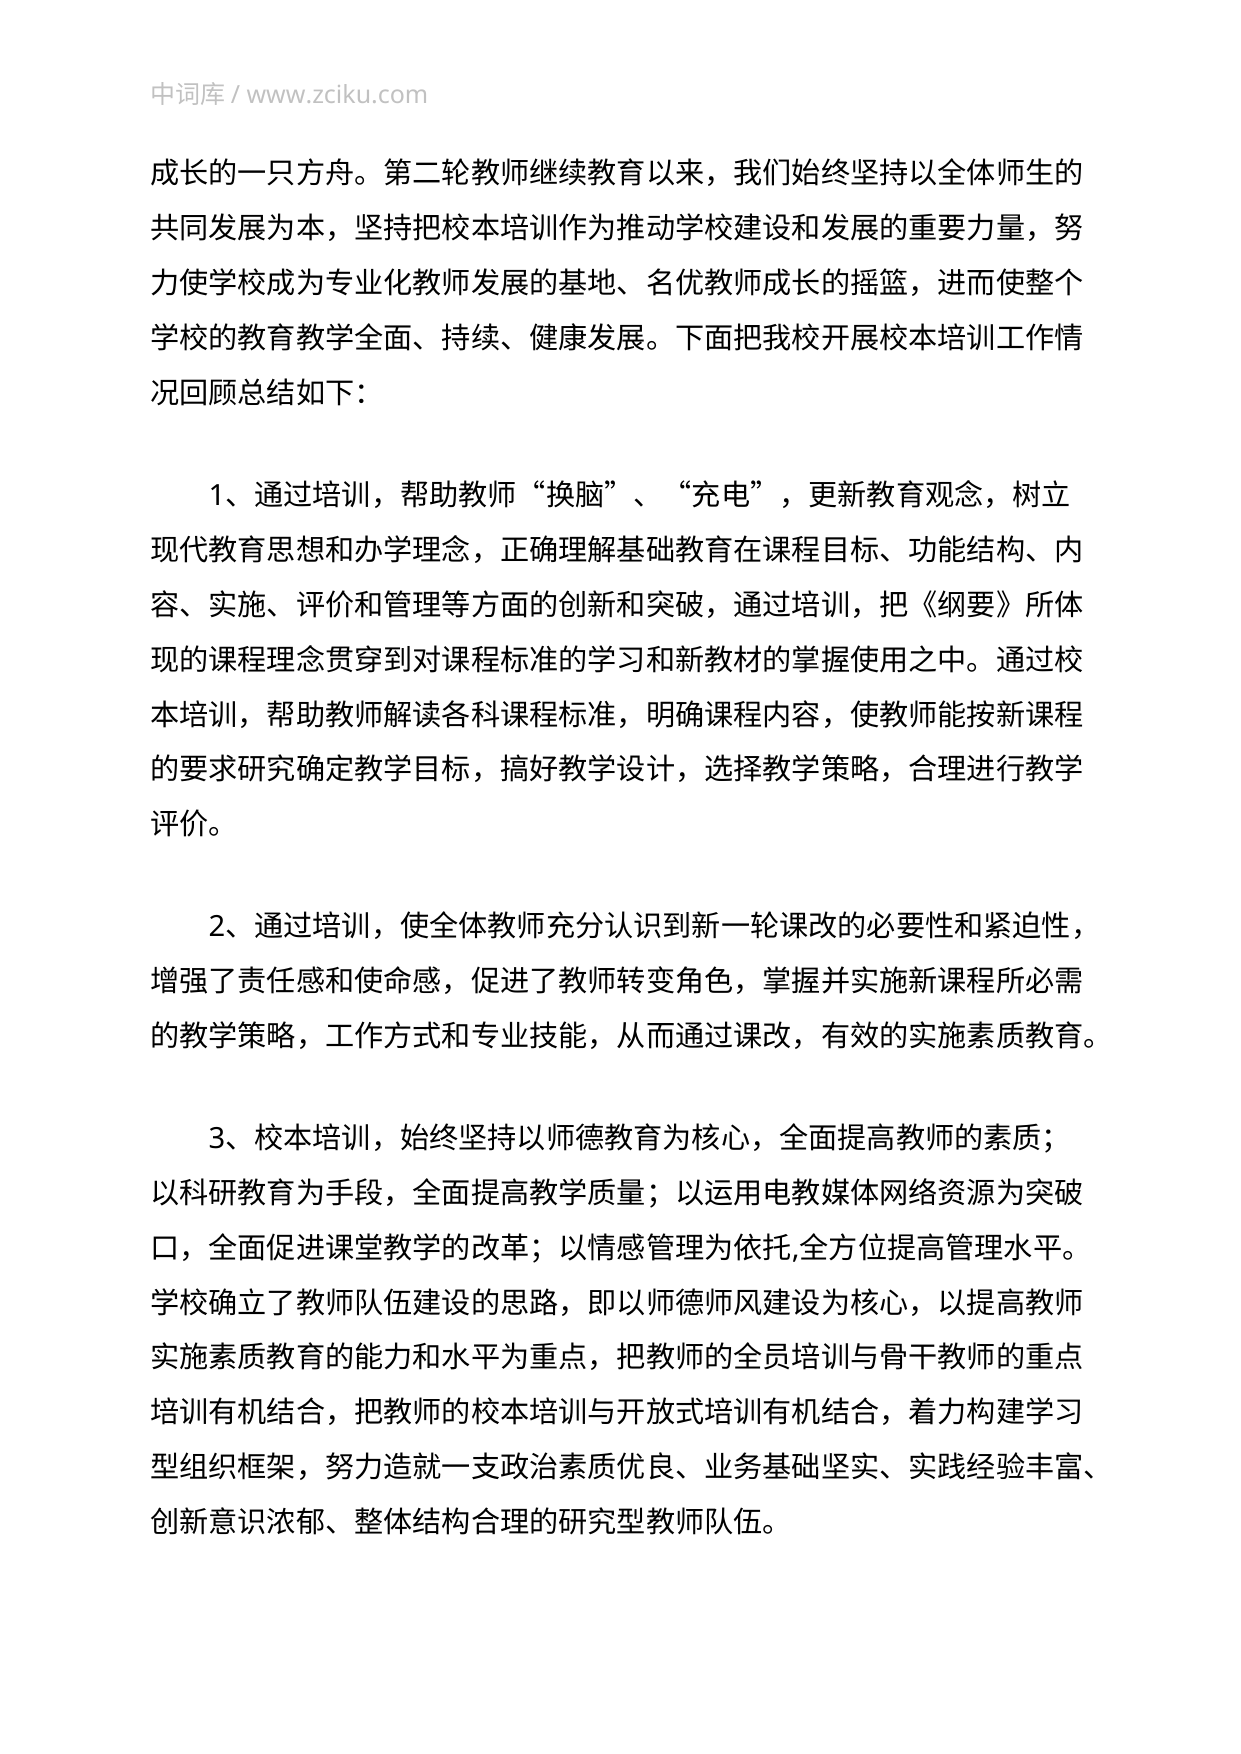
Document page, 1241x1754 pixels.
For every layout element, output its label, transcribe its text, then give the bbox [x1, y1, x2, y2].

text 2、通过培训，使全体教师充分认识到新一轮课改的必要性和紧迫性，增强了责任感和使命感，促进了教师转变角色，掌握并实施新课程所必需的教学策略，工作方式和专业技能，从而通过课改，有效的实施素质教育。 [150, 903, 1090, 1055]
text 1、通过培训，帮助教师“换脑”、“充电”，更新教育观念，树立现代教育思想和办学理念，正确理解基础教育在课程目标、功能结构、内容、实施、评价和管理等方面的创新和突破，通过培训，把《纲要》所体现的课程理念贯穿到对课程标准的学习和新教材的掌握使用之中。通过校本培训，帮助教师解读各科课程标准，明确课程内容，使教师能按新课程的要求研究确定教学目标，搞好教学设计，选择教学策略，合理进行教学评价。 [150, 471, 1090, 843]
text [150, 150, 1090, 412]
text 3、校本培训，始终坚持以师德教育为核心，全面提高教师的素质；以科研教育为手段，全面提高教学质量；以运用电教媒体网络资源为突破口，全面促进课堂教学的改革；以情感管理为依托,全方位提高管理水平。学校确立了教师队伍建设的思路，即以师德师风建设为核心，以提高教师实施素质教育的能力和水平为重点，把教师的全员培训与骨干教师的重点培训有机结合，把教师的校本培训与开放式培训有机结合，着力构建学习型组织框架，努力造就一支政治素质优良、业务基础坚实、实践经验丰富、创新意识浓郁、整体结构合理的研究型教师队伍。 [150, 1114, 1090, 1541]
